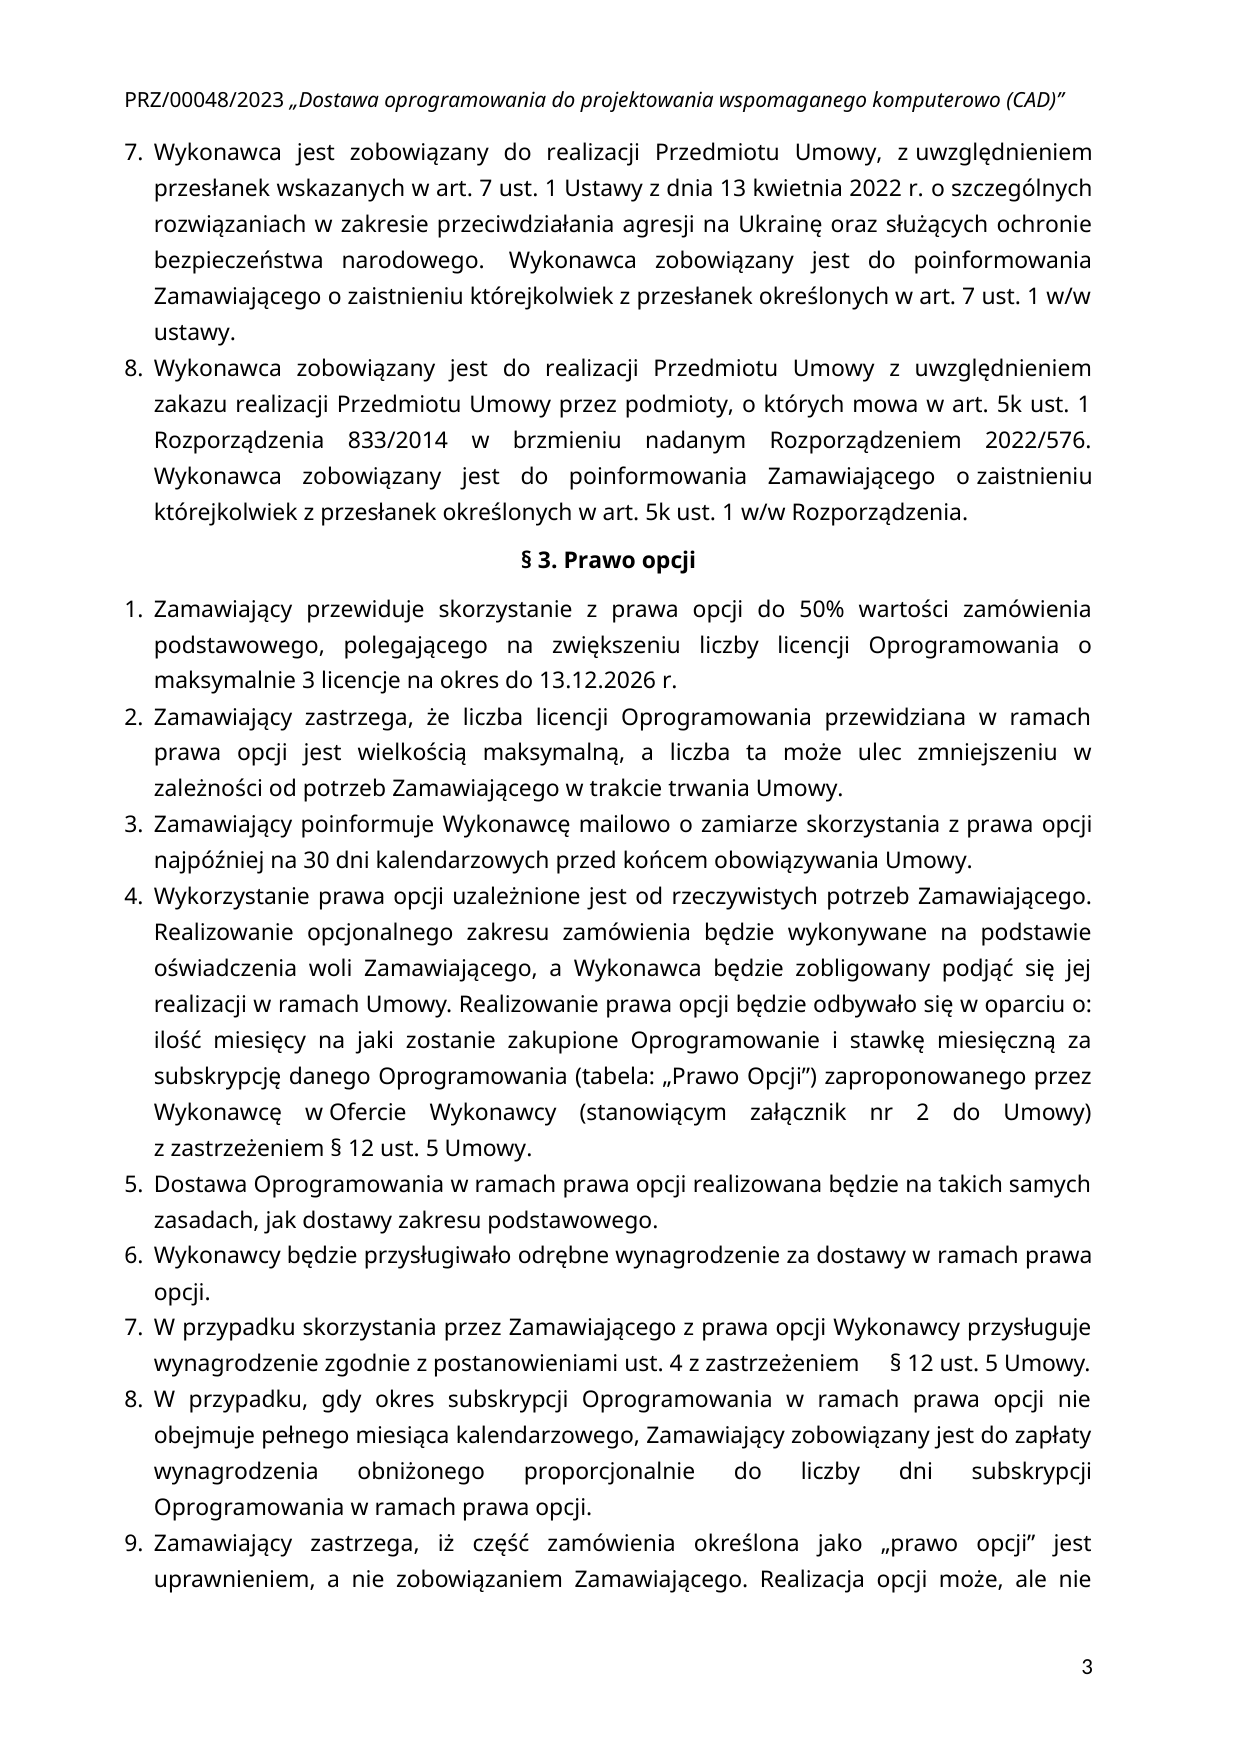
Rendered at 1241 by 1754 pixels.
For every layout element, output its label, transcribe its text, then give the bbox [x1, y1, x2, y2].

list W przypadku, gdy okres subskrypcji Oprogramowania w ramach prawa opcji nie obejmuje pełnego miesiąca kalendarzowego, Zamawiający zobowiązany jest do zapłaty wynagrodzenia obniżonego proporcjonalnie do liczby dni subskrypcji Oprogramowania w ramach prawa opcji. [124, 1383, 1092, 1522]
list Wykorzystanie prawa opcji uzależnione jest od rzeczywistych potrzeb Zamawiającego. Realizowanie opcjonalnego zakresu zamówienia będzie wykonywane na podstawie oświadczenia woli Zamawiającego, a Wykonawca będzie zobligowany podjąć się jej realizacji w ramach Umowy. Realizowanie prawa opcji będzie odbywało się w oparciu o: ilość miesięcy na jaki zostanie zakupione Oprogramowanie i stawkę miesięczną za subskrypcję danego Oprogramowania (tabela: „Prawo Opcji”) zaproponowanego przez Wykonawcę w Ofercie Wykonawcy (stanowiącym załącznik nr 2 do Umowy) z zastrzeżeniem § 12 ust. 5 Umowy. [124, 880, 1092, 1163]
list Wykonawca jest zobowiązany do realizacji Przedmiotu Umowy, z uwzględnieniem przesłanek wskazanych w art. 7 ust. 1 Ustawy z dnia 13 kwietnia 2022 r. o szczególnych rozwiązaniach w zakresie przeciwdziałania agresji na Ukrainę oraz służących ochronie bezpieczeństwa narodowego. Wykonawca zobowiązany jest do poinformowania Zamawiającego o zaistnieniu którejkolwiek z przesłanek określonych w art. 7 ust. 1 w/w ustawy. [124, 136, 1092, 347]
text § 3. Prawo opcji [124, 544, 1092, 575]
list Wykonawcy będzie przysługiwało odrębne wynagrodzenie za dostawy w ramach prawa opcji. [124, 1239, 1092, 1307]
list Zamawiający zastrzega, że liczba licencji Oprogramowania przewidziana w ramach prawa opcji jest wielkością maksymalną, a liczba ta może ulec zmniejszeniu w zależności od potrzeb Zamawiającego w trakcie trwania Umowy. [124, 700, 1092, 803]
list Zamawiający poinformuje Wykonawcę mailowo o zamiarze skorzystania z prawa opcji najpóźniej na 30 dni kalendarzowych przed końcem obowiązywania Umowy. [124, 808, 1092, 875]
list Zamawiający przewiduje skorzystanie z prawa opcji do 50% wartości zamówienia podstawowego, polegającego na zwiększeniu liczby licencji Oprogramowania o maksymalnie 3 licencje na okres do 13.12.2026 r. [124, 593, 1092, 696]
list Dostawa Oprogramowania w ramach prawa opcji realizowana będzie na takich samych zasadach, jak dostawy zakresu podstawowego. [124, 1168, 1092, 1235]
list W przypadku skorzystania przez Zamawiającego z prawa opcji Wykonawcy przysługuje wynagrodzenie zgodnie z postanowieniami ust. 4 z zastrzeżeniem § 12 ust. 5 Umowy. [124, 1311, 1092, 1378]
list Wykonawca zobowiązany jest do realizacji Przedmiotu Umowy z uwzględnieniem zakazu realizacji Przedmiotu Umowy przez podmioty, o których mowa w art. 5k ust. 1 Rozporządzenia 833/2014 w brzmieniu nadanym Rozporządzeniem 2022/576. Wykonawca zobowiązany jest do poinformowania Zamawiającego o zaistnieniu którejkolwiek z przesłanek określonych w art. 5k ust. 1 w/w Rozporządzenia. [124, 352, 1092, 527]
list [124, 1527, 1092, 1594]
